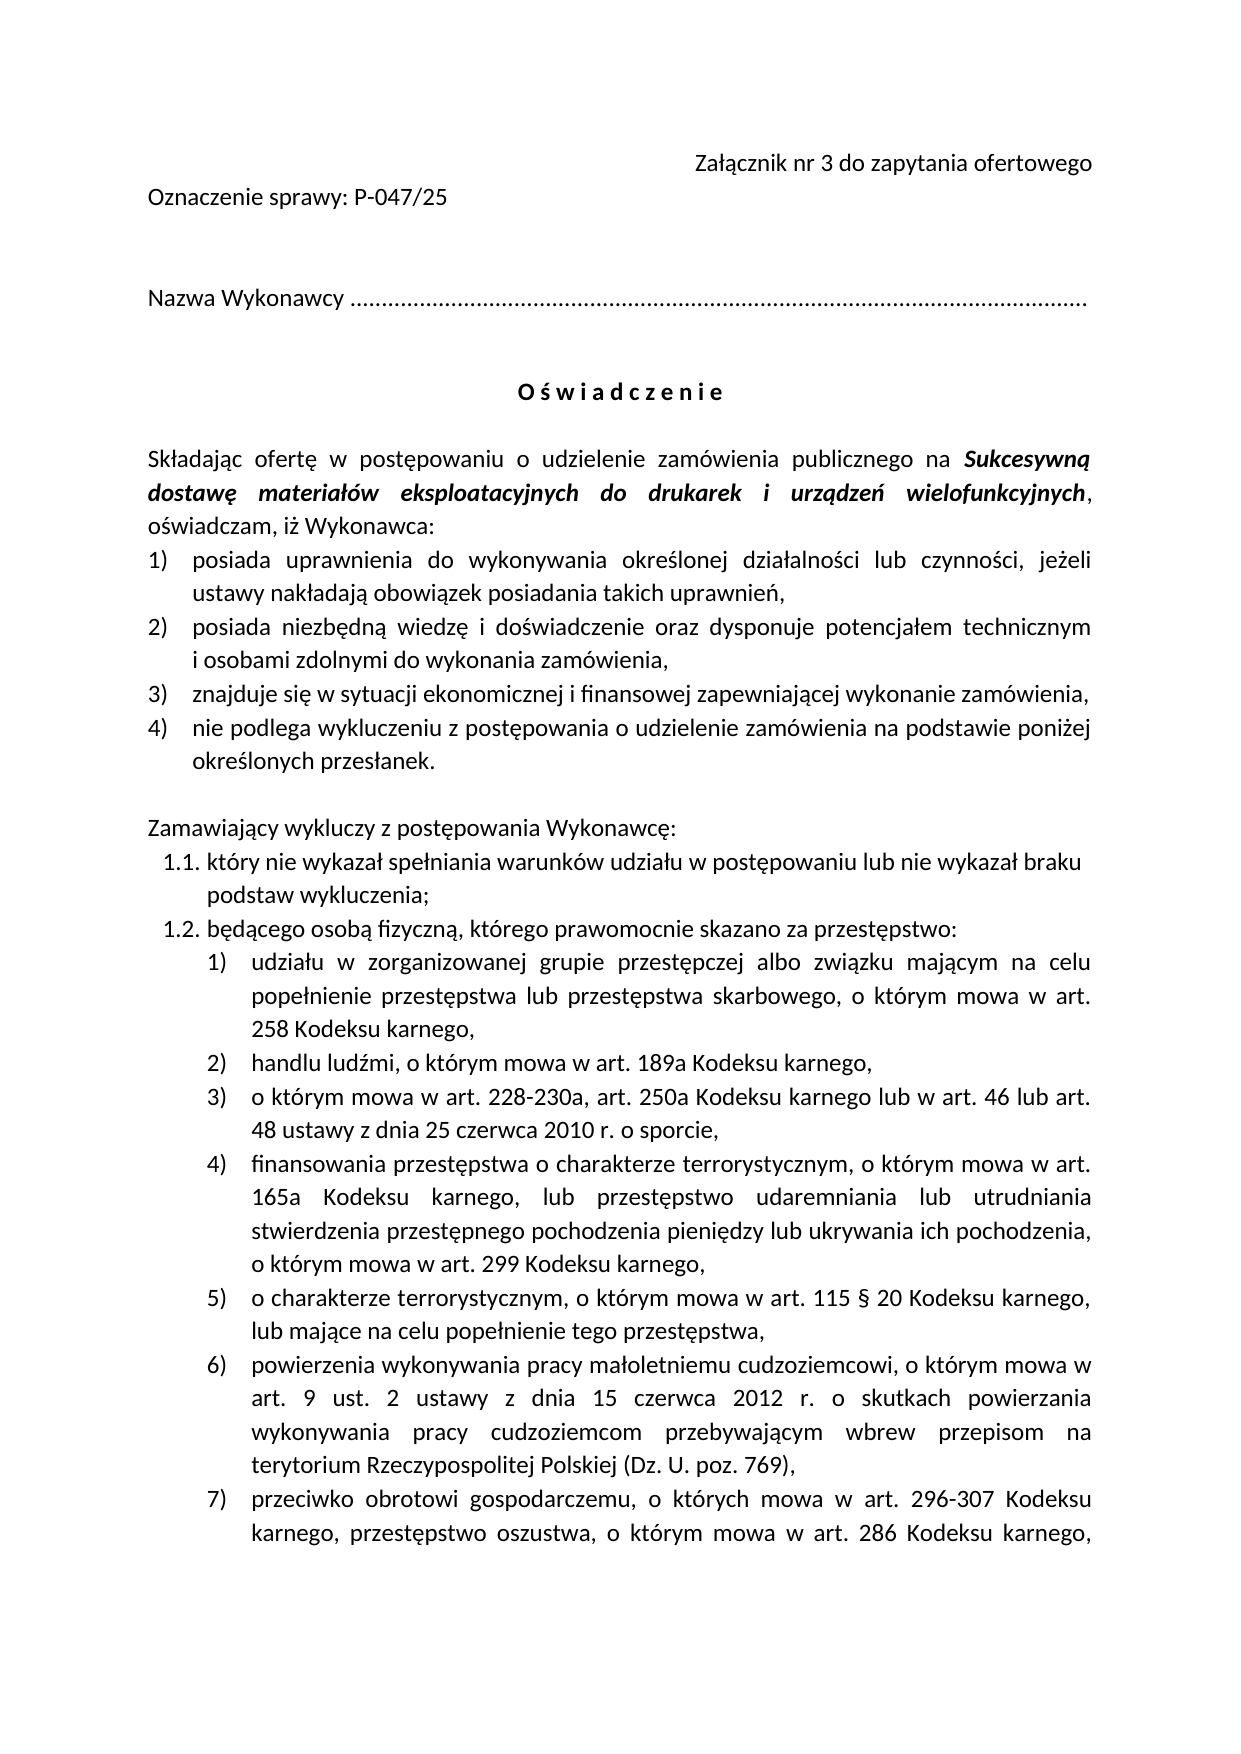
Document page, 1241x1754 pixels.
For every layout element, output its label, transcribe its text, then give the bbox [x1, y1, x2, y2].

list o charakterze terrorystycznym, o którym mowa w art. 115 § 20 Kodeksu karnego, lub mające na celu popełnienie tego przestępstwa, [207, 1282, 1093, 1346]
list który nie wykazał spełniania warunków udziału w postępowaniu lub nie wykazał braku podstaw wykluczenia; [162, 846, 1093, 910]
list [207, 1483, 1093, 1547]
list finansowania przestępstwa o charakterze terrorystycznym, o którym mowa w art. 165a Kodeksu karnego, lub przestępstwo udaremniania lub utrudniania stwierdzenia przestępnego pochodzenia pieniędzy lub ukrywania ich pochodzenia, o którym mowa w art. 299 Kodeksu karnego, [207, 1148, 1093, 1279]
text Składając ofertę w postępowaniu o udzielenie zamówienia publicznego na Sukcesywną dostawę materiałów eksploatacyjnych do drukarek i urządzeń wielofunkcyjnych, oświadczam, iż Wykonawca: [148, 443, 1093, 541]
list posiada uprawnienia do wykonywania określonej działalności lub czynności, jeżeli ustawy nakładają obowiązek posiadania takich uprawnień, [148, 544, 1093, 608]
list powierzenia wykonywania pracy małoletniemu cudzoziemcowi, o którym mowa w art. 9 ust. 2 ustawy z dnia 15 czerwca 2012 r. o skutkach powierzania wykonywania pracy cudzoziemcom przebywającym wbrew przepisom na terytorium Rzeczypospolitej Polskiej (Dz. U. poz. 769), [207, 1349, 1093, 1480]
list udziału w zorganizowanej grupie przestępczej albo związku mającym na celu popełnienie przestępstwa lub przestępstwa skarbowego, o którym mowa w art. 258 Kodeksu karnego, [207, 947, 1093, 1044]
list o którym mowa w art. 228-230a, art. 250a Kodeksu karnego lub w art. 46 lub art. 48 ustawy z dnia 25 czerwca 2010 r. o sporcie, [207, 1081, 1093, 1145]
list posiada niezbędną wiedzę i doświadczenie oraz dysponuje potencjałem technicznym i osobami zdolnymi do wykonania zamówienia, [148, 611, 1093, 675]
list będącego osobą fizyczną, którego prawomocnie skazano za przestępstwo: [162, 913, 1093, 943]
list znajduje się w sytuacji ekonomicznej i finansowej zapewniającej wykonanie zamówienia, [148, 678, 1093, 709]
text O ś w i a d c z e n i e [148, 376, 1093, 407]
text Załącznik nr 3 do zapytania ofertowego [148, 148, 1093, 178]
list handlu ludźmi, o którym mowa w art. 189a Kodeksu karnego, [207, 1047, 1093, 1078]
text Nazwa Wykonawcy ..................................................................................................................... [148, 282, 1093, 312]
text Zamawiający wykluczy z postępowania Wykonawcę: [148, 812, 1093, 843]
list nie podlega wykluczeniu z postępowania o udzielenie zamówienia na podstawie poniżej określonych przesłanek. [148, 712, 1093, 776]
text Oznaczenie sprawy: P-047/25 [148, 181, 1093, 212]
